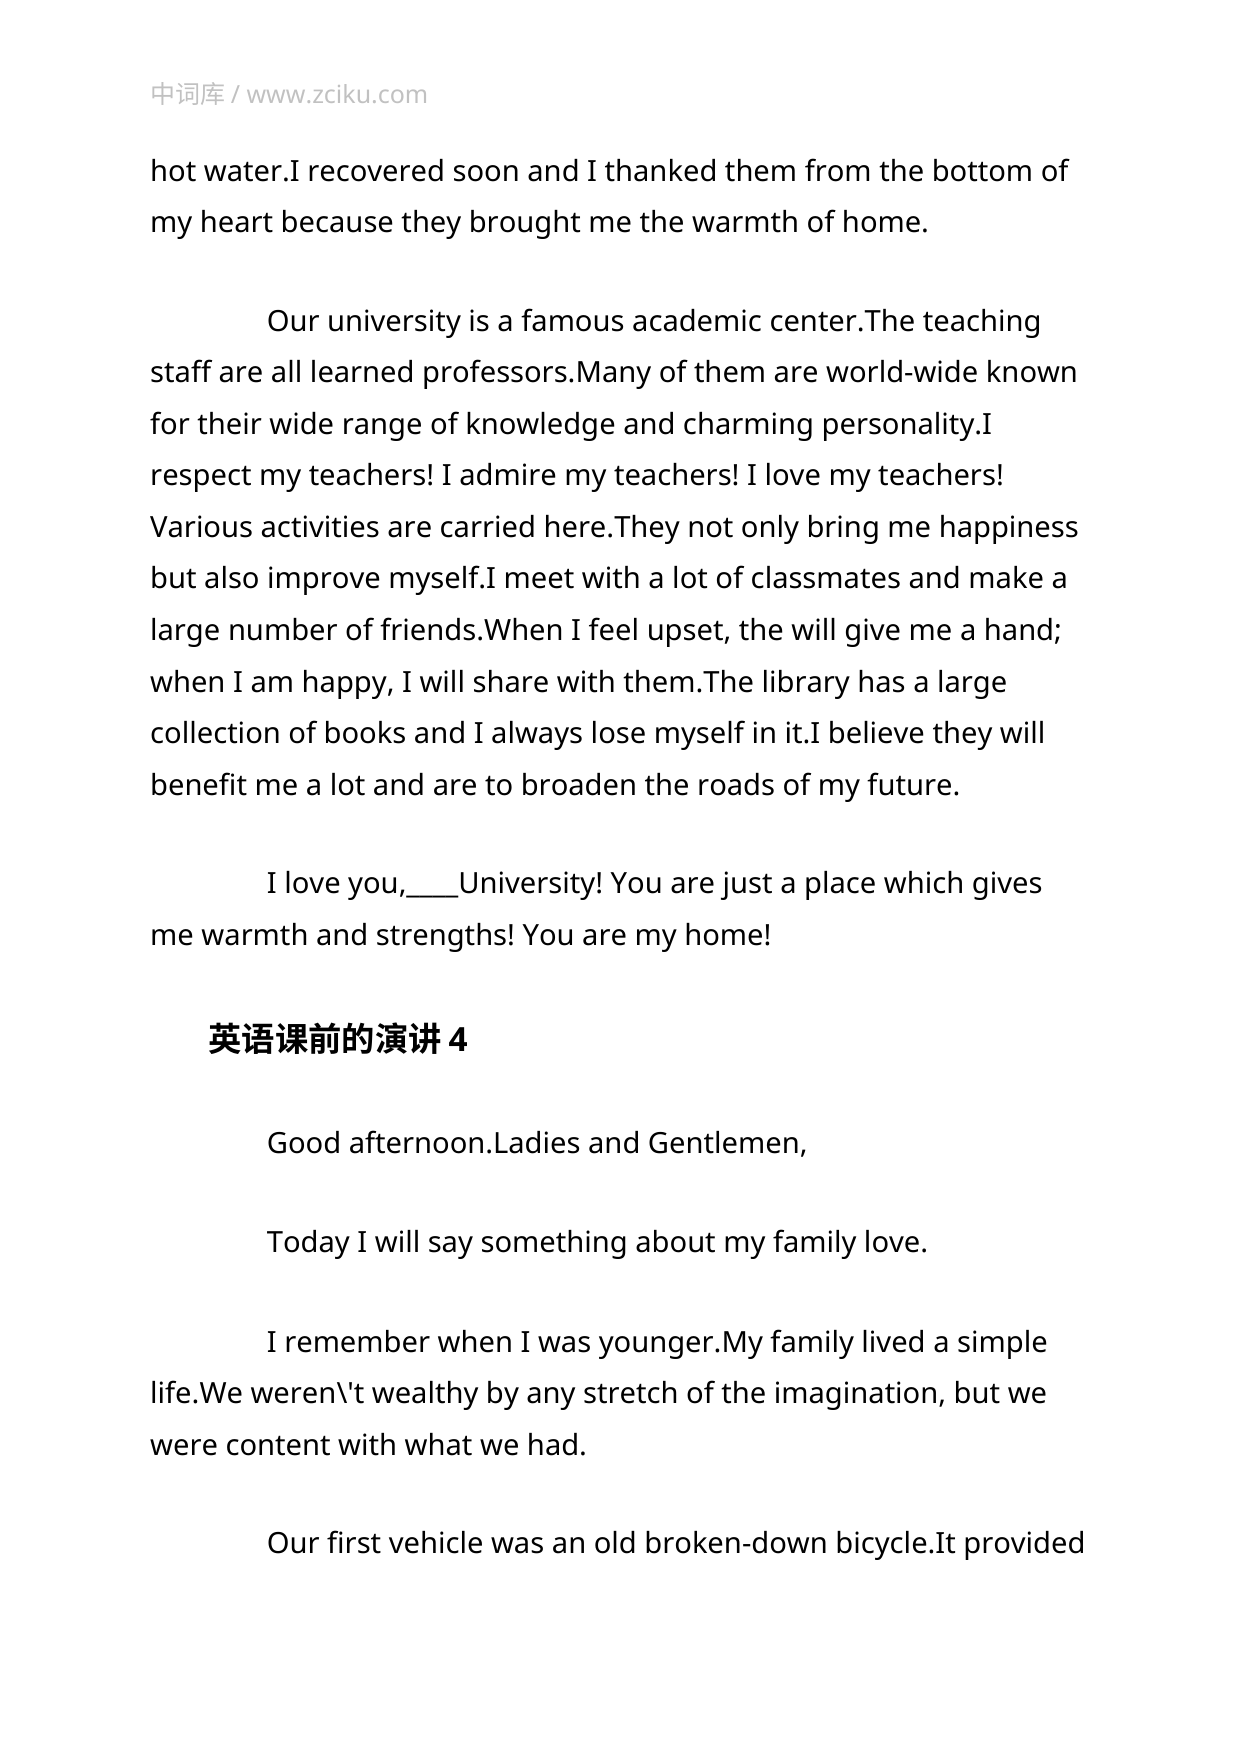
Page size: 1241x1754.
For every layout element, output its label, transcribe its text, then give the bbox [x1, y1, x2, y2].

text Our university is a famous academic center.The teaching staff are all learned professors.Many of them are world-wide known for their wide range of knowledge and charming personality.I respect my teachers! I admire my teachers! I love my teachers! Various activities are carried here.They not only bring me happiness but also improve myself.I meet with a lot of classmates and make a large number of friends.When I feel upset, the will give me a hand; when I am happy, I will share with them.The library has a large collection of books and I always lose myself in it.I believe they will benefit me a lot and are to broaden the roads of my future. [150, 300, 1090, 804]
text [150, 1522, 1090, 1562]
text Today I will say something about my family love. [150, 1222, 1090, 1261]
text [150, 150, 1090, 241]
text Good afternoon.Ladies and Gentlemen, [150, 1122, 1090, 1162]
text I love you,____University! You are just a place which gives me warmth and strengths! You are my home! [150, 862, 1090, 954]
text I remember when I was younger.My family lived a simple life.We weren\'t wealthy by any stretch of the imagination, but we were content with what we had. [150, 1321, 1090, 1464]
text 英语课前的演讲4 [150, 1012, 1090, 1061]
